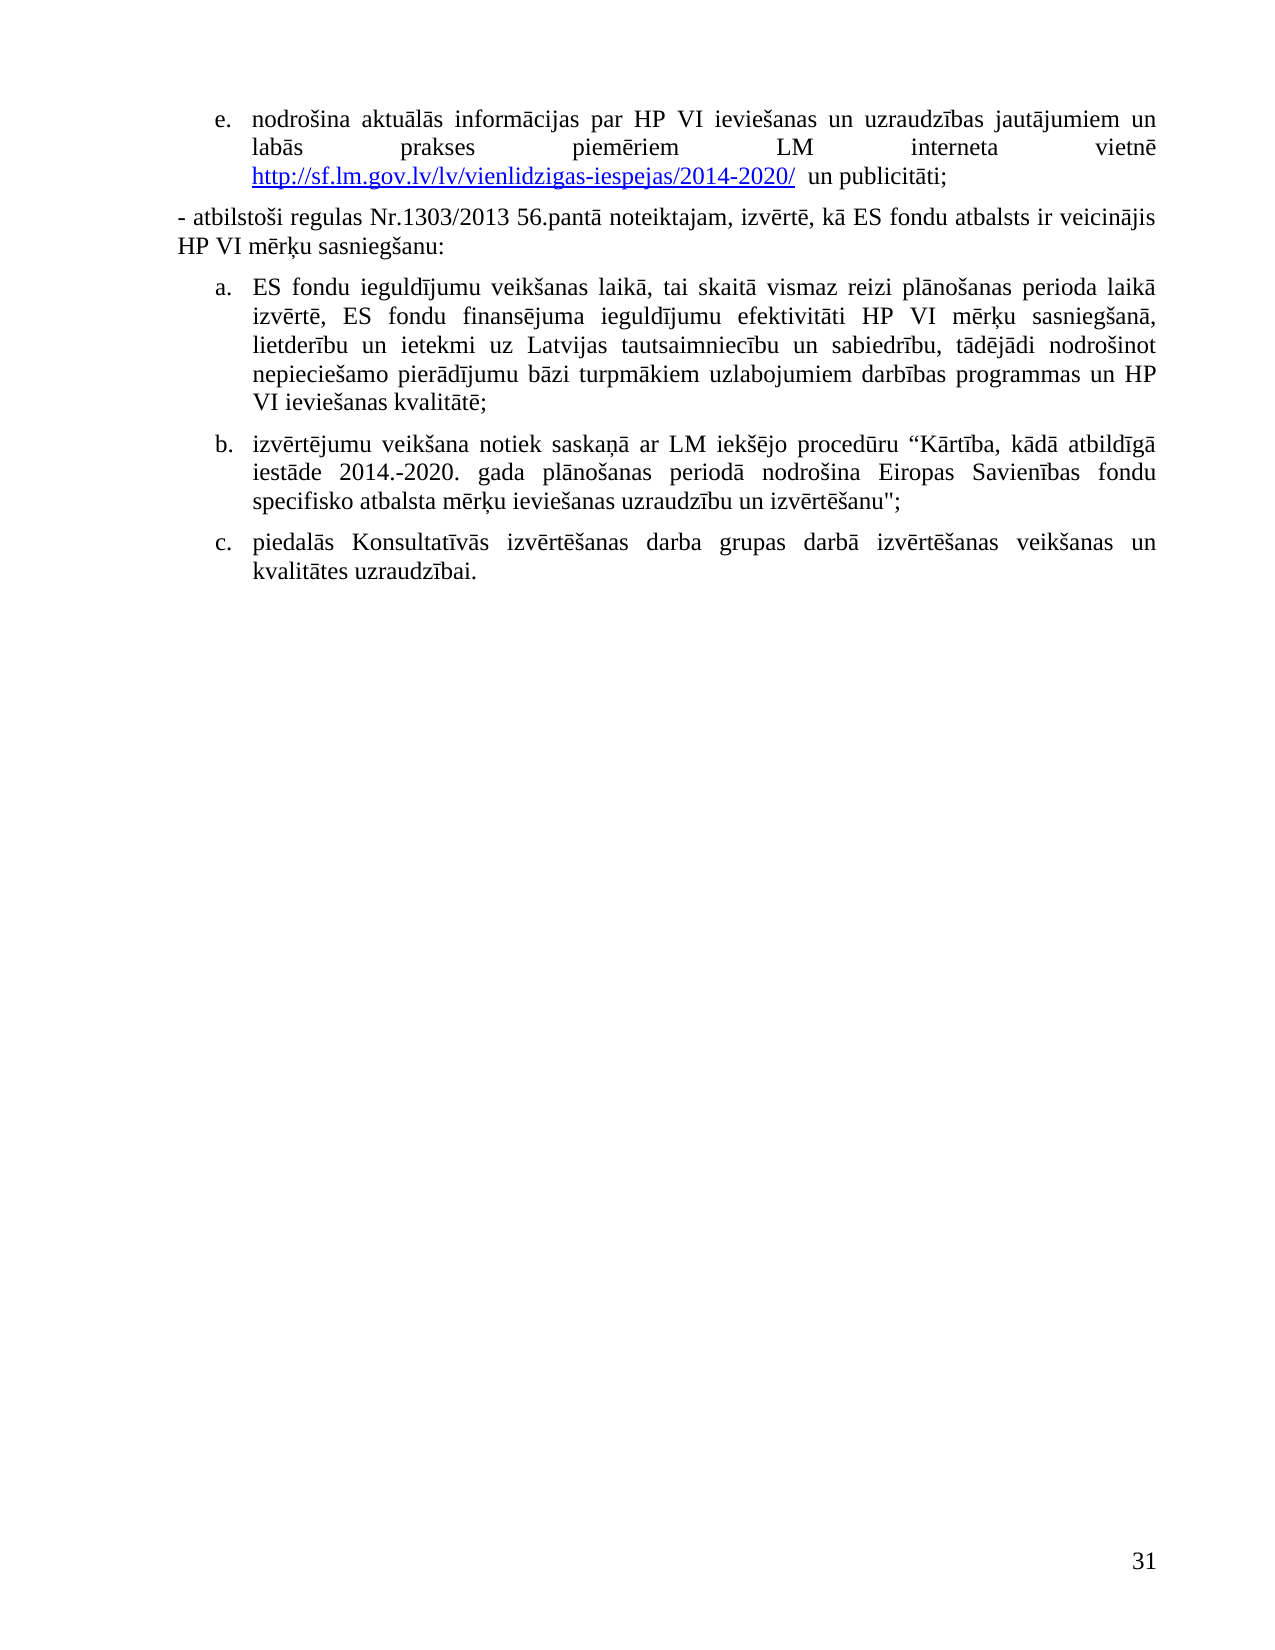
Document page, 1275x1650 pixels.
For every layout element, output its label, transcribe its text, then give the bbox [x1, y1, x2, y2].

list izvērtējumu veikšana notiek saskaņā ar LM iekšējo procedūru “Kārtība, kādā atbildīgā iestāde 2014.-2020. gada plānošanas periodā nodrošina Eiropas Savienības fondu specifisko atbalsta mērķu ieviešanas uzraudzību un izvērtēšanu"; [215, 429, 1157, 515]
list - atbilstoši regulas Nr.1303/2013 56.pantā noteiktajam, izvērtē, kā ES fondu atbalsts ir veicinājis HP VI mērķu sasniegšanu: [177, 202, 1157, 260]
list nodrošina aktuālās informācijas par HP VI ieviešanas un uzraudzības jautājumiem un labās prakses piemēriem LM interneta vietnē http://sf.lm.gov.lv/lv/vienlidzigas-iespejas/2014-2020/ un publicitāti; [214, 104, 1157, 190]
list ES fondu ieguldījumu veikšanas laikā, tai skaitā vismaz reizi plānošanas perioda laikā izvērtē, ES fondu finansējuma ieguldījumu efektivitāti HP VI mērķu sasniegšanā, lietderību un ietekmi uz Latvijas tautsaimniecību un sabiedrību, tādējādi nodrošinot nepieciešamo pierādījumu bāzi turpmākiem uzlabojumiem darbības programmas un HP VI ieviešanas kvalitātē; [215, 272, 1157, 416]
list piedalās Konsultatīvās izvērtēšanas darba grupas darbā izvērtēšanas veikšanas un kvalitātes uzraudzībai. [215, 527, 1157, 585]
